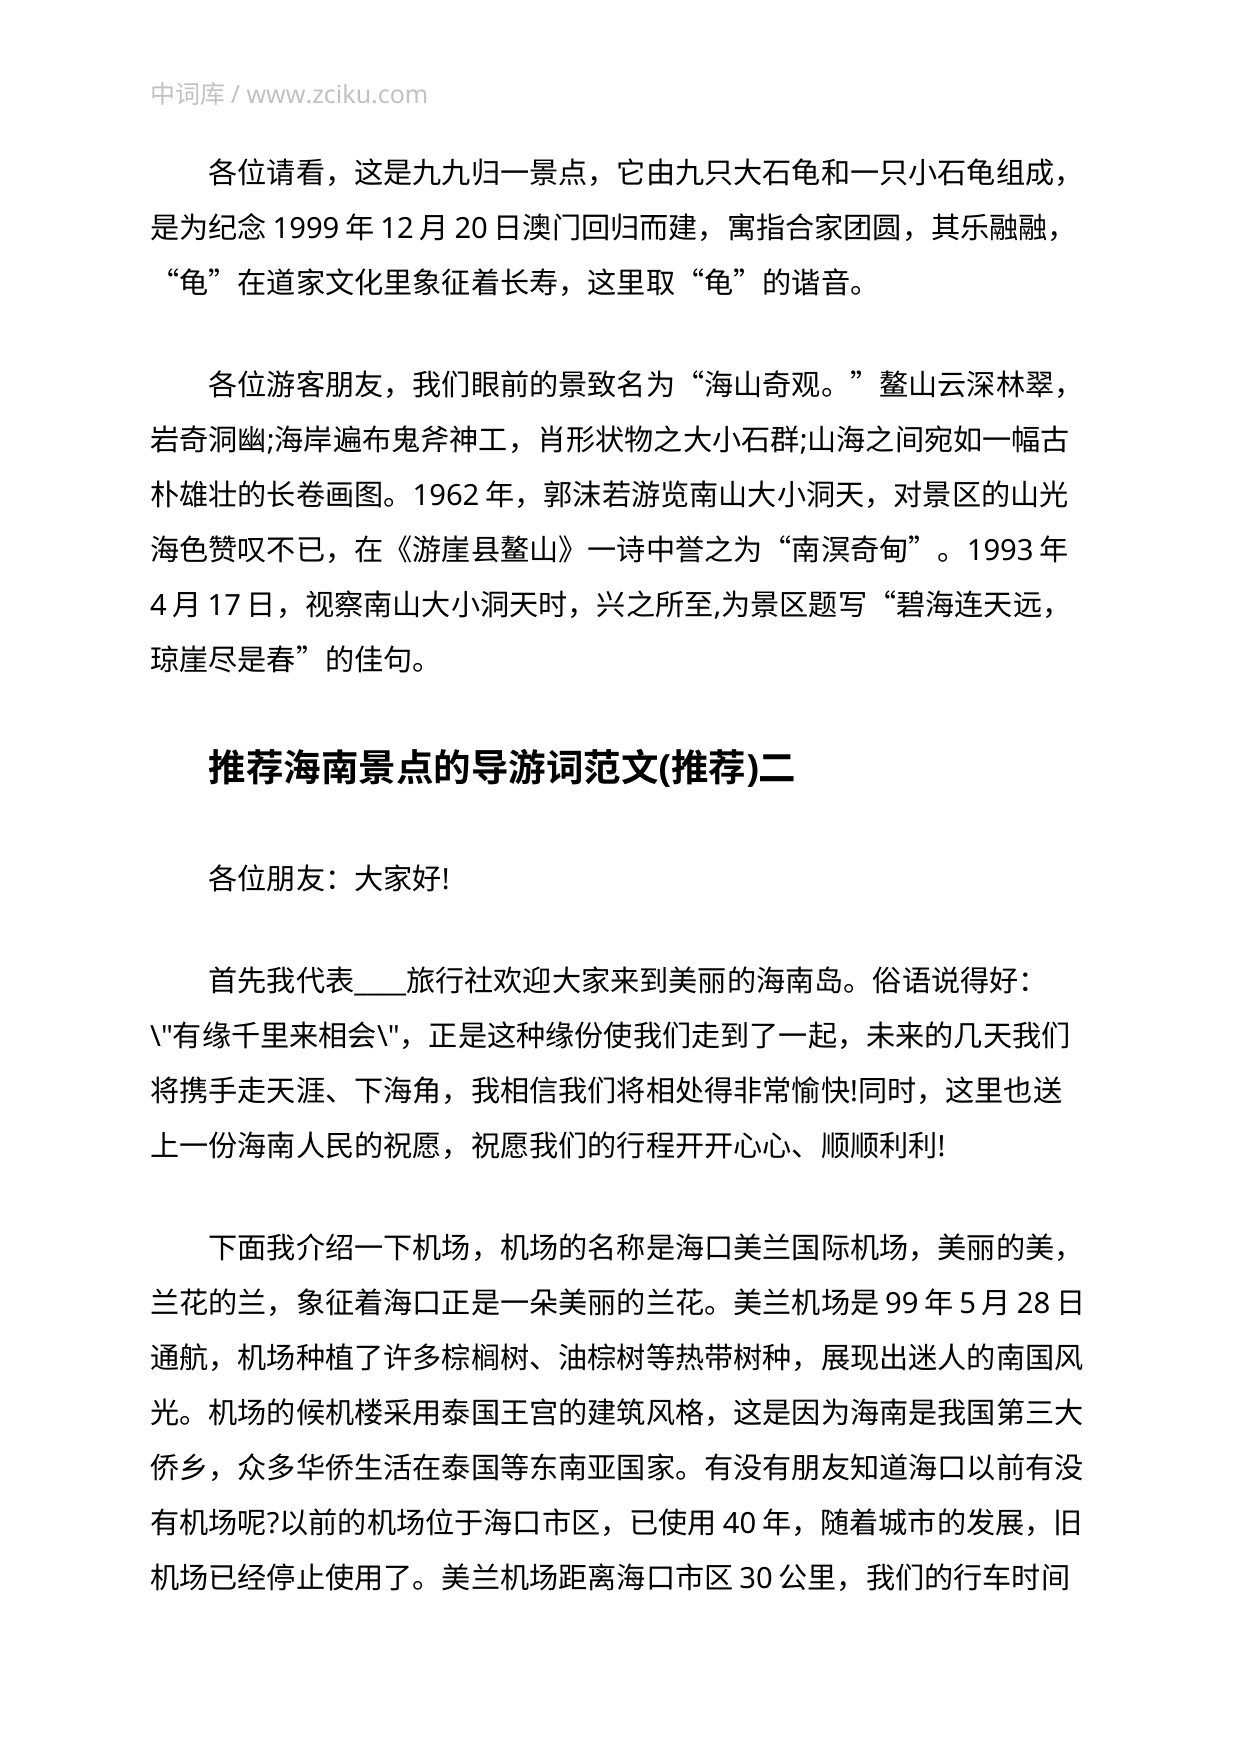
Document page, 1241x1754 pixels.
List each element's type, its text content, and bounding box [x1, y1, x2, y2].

text 推荐海南景点的导游词范文(推荐)二 [150, 738, 1090, 793]
text 首先我代表____旅行社欢迎大家来到美丽的海南岛。俗语说得好：\"有缘千里来相会\"，正是这种缘份使我们走到了一起，未来的几天我们将携手走天涯、下海角，我相信我们将相处得非常愉快!同时，这里也送上一份海南人民的祝愿，祝愿我们的行程开开心心、顺顺利利! [150, 958, 1090, 1165]
text 各位朋友：大家好! [150, 856, 1090, 898]
text 各位请看，这是九九归一景点，它由九只大石龟和一只小石龟组成，是为纪念1999年12月20日澳门回归而建，寓指合家团圆，其乐融融，“龟”在道家文化里象征着长寿，这里取“龟”的谐音。 [150, 150, 1090, 302]
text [150, 1225, 1090, 1597]
text 各位游客朋友，我们眼前的景致名为“海山奇观。”鳌山云深林翠，岩奇洞幽;海岸遍布鬼斧神工，肖形状物之大小石群;山海之间宛如一幅古朴雄壮的长卷画图。1962年，郭沫若游览南山大小洞天，对景区的山光海色赞叹不已，在《游崖县鳌山》一诗中誉之为“南溟奇甸”。1993年4月17日，视察南山大小洞天时，兴之所至,为景区题写“碧海连天远，琼崖尽是春”的佳句。 [150, 362, 1090, 679]
